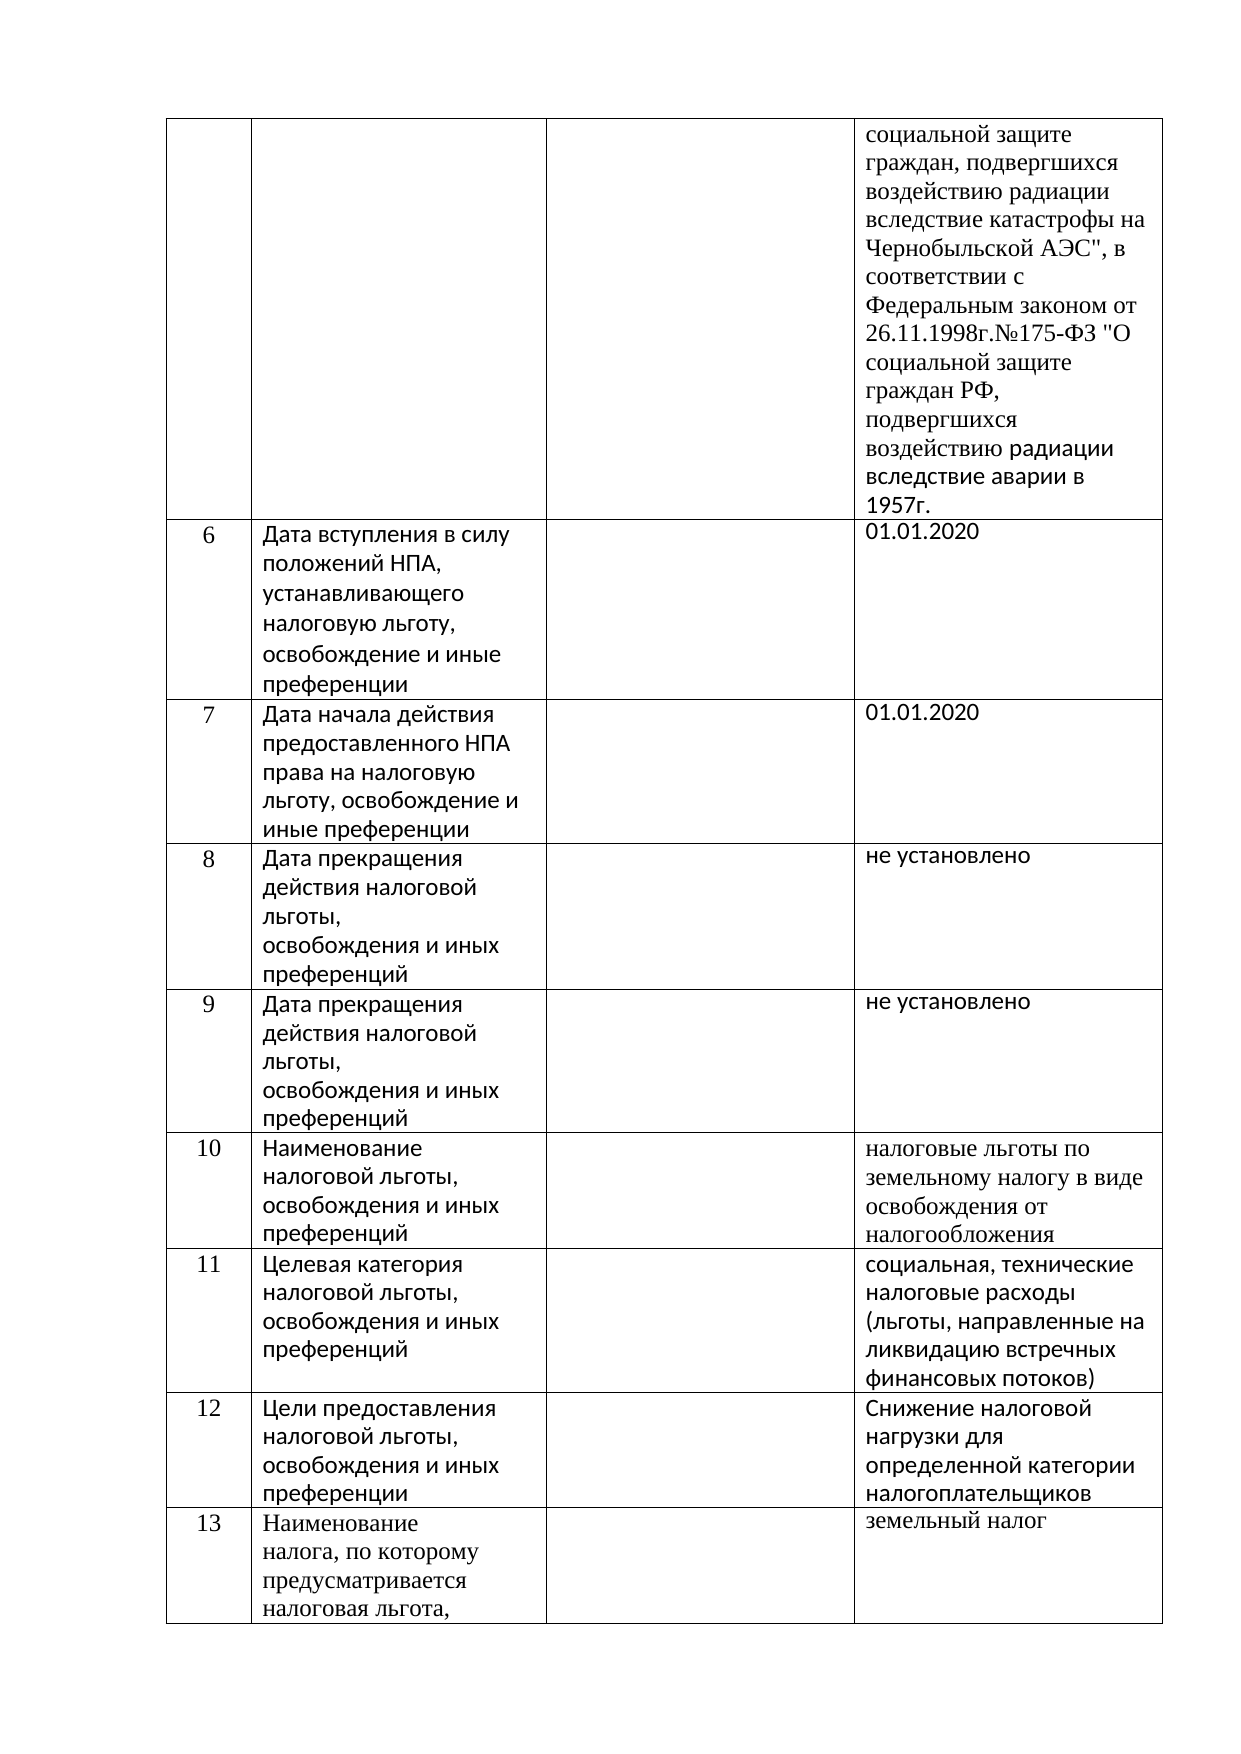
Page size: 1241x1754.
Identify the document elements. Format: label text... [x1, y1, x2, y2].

table_cell не установлено [855, 990, 1162, 1132]
table_cell 8 [167, 844, 251, 988]
table_cell земельный налог [855, 1508, 1162, 1622]
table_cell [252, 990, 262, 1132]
table_cell [547, 520, 854, 699]
table_cell 01.01.2020 [855, 700, 1162, 843]
table_cell 9 [167, 990, 251, 1132]
table_cell 6 [167, 520, 251, 699]
table_cell Наименование налоговой льготы, освобождения и иных преференций [252, 1133, 546, 1248]
table_cell социальная, технические налоговые расходы (льготы, направленные на ликвидацию встречных финансовых потоков) [855, 1249, 1162, 1392]
table_cell 01.01.2020 [855, 520, 1162, 699]
table_cell 7 [167, 700, 251, 843]
table_cell Дата вступления в силу положений НПА, устанавливающего налоговую льготу, освобождение и иные преференции [252, 520, 546, 699]
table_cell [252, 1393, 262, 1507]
table_cell [547, 1393, 854, 1507]
table_cell налоговые льготы по земельному налогу в виде освобождения от налогообложения [855, 1133, 1162, 1248]
table_cell [547, 119, 854, 519]
table_cell [547, 700, 854, 843]
table_cell 13 [167, 1508, 251, 1622]
table_cell [547, 1508, 854, 1622]
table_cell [855, 119, 1162, 519]
table_cell Дата начала действия предоставленного НПА права на налоговую льготу, освобождение и иные преференции [252, 700, 546, 843]
table_cell [547, 990, 854, 1132]
table_cell Дата прекращения действия налоговой льготы, освобождения и иных преференций [252, 844, 546, 988]
table_cell 11 [167, 1249, 251, 1392]
table_cell Цели предоставления налоговой льготы, освобождения и иных преференции [408, 1393, 546, 1507]
table_cell Целевая категория налоговой льготы, освобождения и иных преференций [252, 1249, 546, 1392]
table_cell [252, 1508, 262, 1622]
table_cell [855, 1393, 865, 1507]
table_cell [252, 119, 546, 519]
table_cell Снижение налоговой нагрузки для определенной категории налогоплательщиков [1004, 1393, 1162, 1507]
table_cell 5 [167, 119, 251, 519]
table_cell не установлено [855, 844, 1162, 988]
table_cell 12 [167, 1393, 251, 1507]
table_cell Наименование налога, по которому предусматривается налоговая льгота, освобождение и иные преференции [418, 1508, 546, 1622]
table_cell [547, 844, 854, 988]
table_cell Дата прекращения действия налоговой льготы, освобождения и иных преференций [341, 990, 546, 1132]
table_cell [547, 1249, 854, 1392]
table_cell 10 [167, 1133, 251, 1248]
table_cell [547, 1133, 854, 1248]
